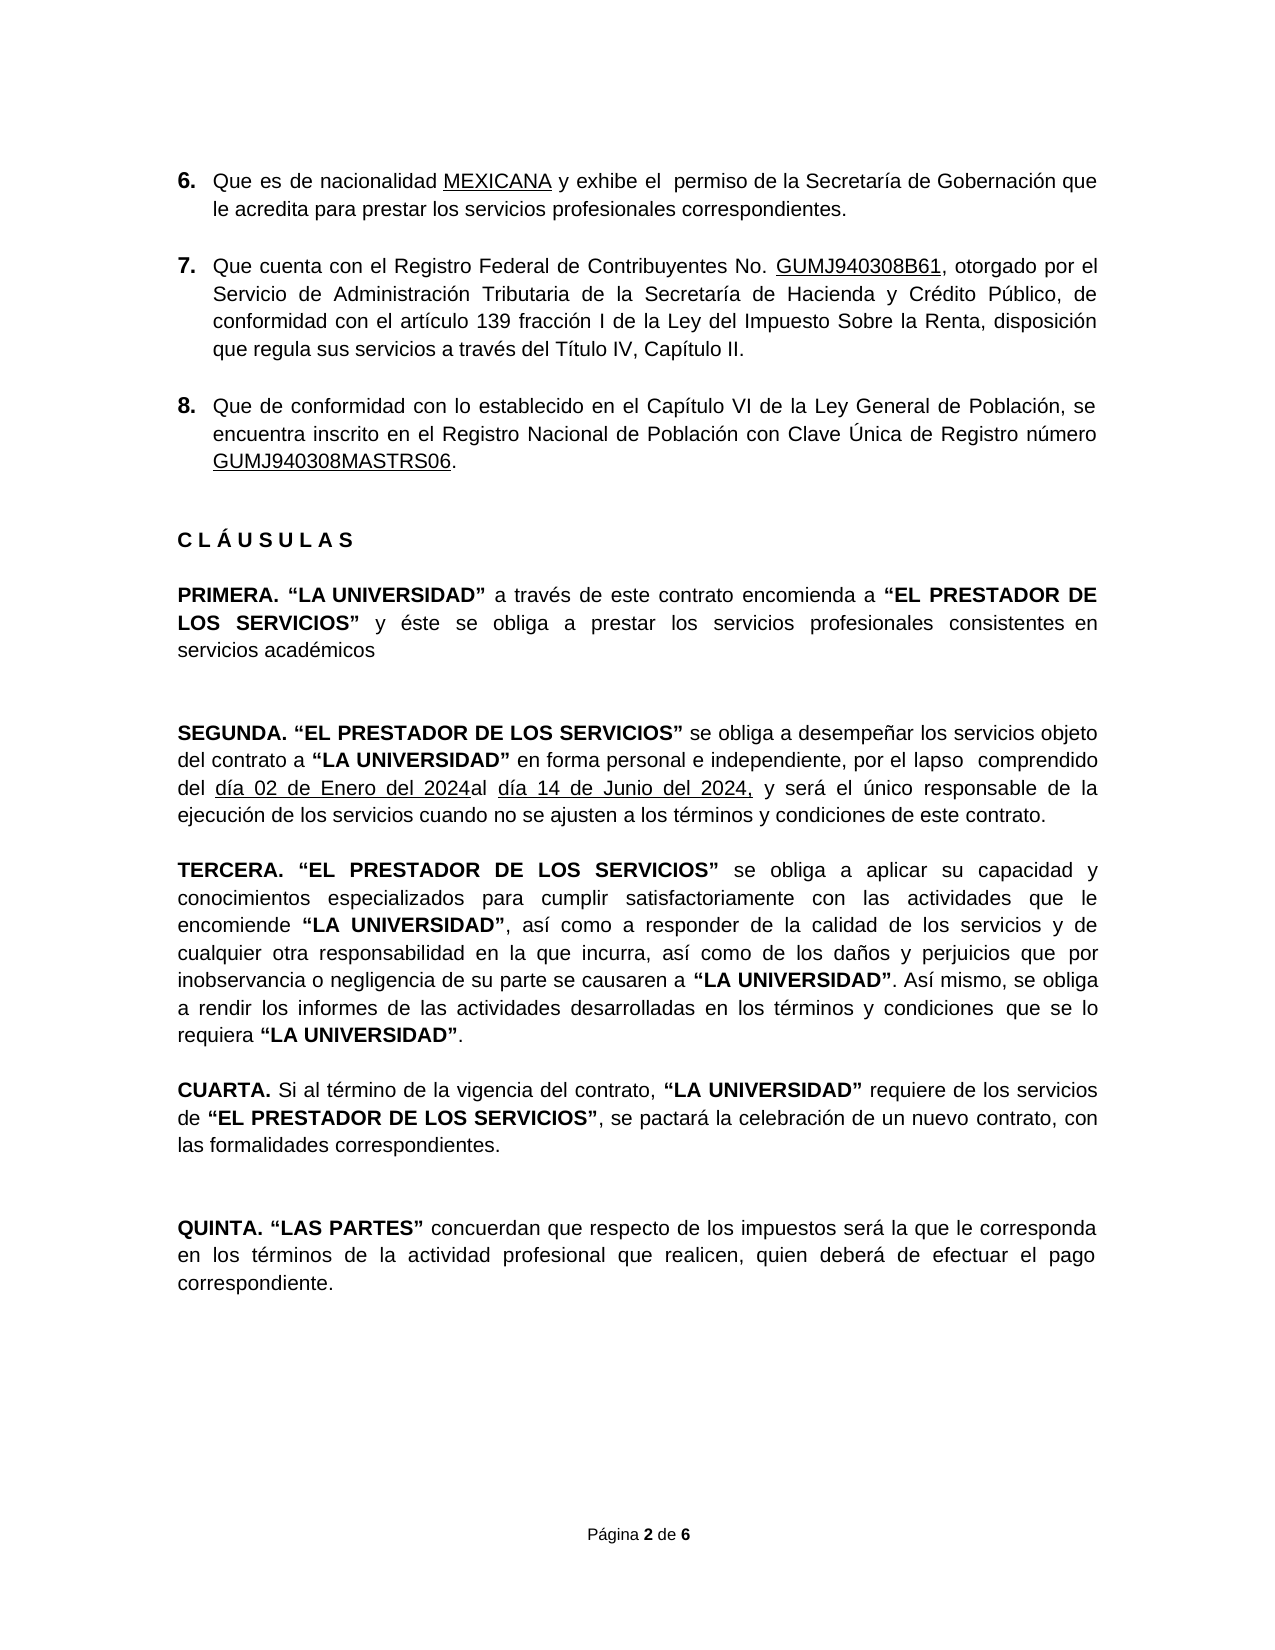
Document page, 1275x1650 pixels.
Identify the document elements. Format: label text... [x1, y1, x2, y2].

text SEGUNDA. “EL PRESTADOR DE LOS SERVICIOS” se obliga a desempeñar los servicios objeto del contrato a “LA UNIVERSIDAD” en forma personal e independiente, por el lapso comprendido del día 02 de Enero del 2024 al día 14 de Junio del 2024, y será el único responsable de la ejecución de los servicios cuando no se ajusten a los términos y condiciones de este contrato. [177, 721, 1098, 827]
text TERCERA. “EL PRESTADOR DE LOS SERVICIOS” se obliga a aplicar su capacidad y conocimientos especializados para cumplir satisfactoriamente con las actividades que le encomiende “LA UNIVERSIDAD”, así como a responder de la calidad de los servicios y de cualquier otra responsabilidad en la que incurra, así como de los daños y perjuicios que por inobservancia o negligencia de su parte se causaren a “LA UNIVERSIDAD”. Así mismo, se obliga a rendir los informes de las actividades desarrolladas en los términos y condiciones que se lo requiera “LA UNIVERSIDAD”. [177, 858, 1098, 1047]
text QUINTA. “LAS PARTES” concuerdan que respecto de los impuestos será la que le corresponda en los términos de la actividad profesional que realicen, quien deberá de efectuar el pago correspondiente. [177, 1216, 1098, 1295]
text CUARTA. Si al término de la vigencia del contrato, “LA UNIVERSIDAD” requiere de los servicios de “EL PRESTADOR DE LOS SERVICIOS”, se pactará la celebración de un nuevo contrato, con las formalidades correspondientes. [177, 1078, 1098, 1157]
subtitle C L Á U S U L A S [177, 528, 1098, 552]
list Que cuenta con el Registro Federal de Contribuyentes No. GUMJ940308B61, otorgado por el Servicio de Administración Tributaria de la Secretaría de Hacienda y Crédito Público, de conformidad con el artículo 139 fracción I de la Ley del Impuesto Sobre la Renta, disposición que regula sus servicios a través del Título IV, Capítulo II. [177, 252, 1098, 361]
list Que de conformidad con lo establecido en el Capítulo VI de la Ley General de Población, se encuentra inscrito en el Registro Nacional de Población con Clave Única de Registro número GUMJ940308MASTRS06. [177, 392, 1098, 473]
text PRIMERA. “LA UNIVERSIDAD” a través de este contrato encomienda a “EL PRESTADOR DE LOS SERVICIOS” y éste se obliga a prestar los servicios profesionales consistentes en servicios académicos [177, 583, 1098, 662]
list Que es de nacionalidad MEXICANA y exhibe el permiso de la Secretaría de Gobernación que le acredita para prestar los servicios profesionales correspondientes. [177, 167, 1098, 221]
